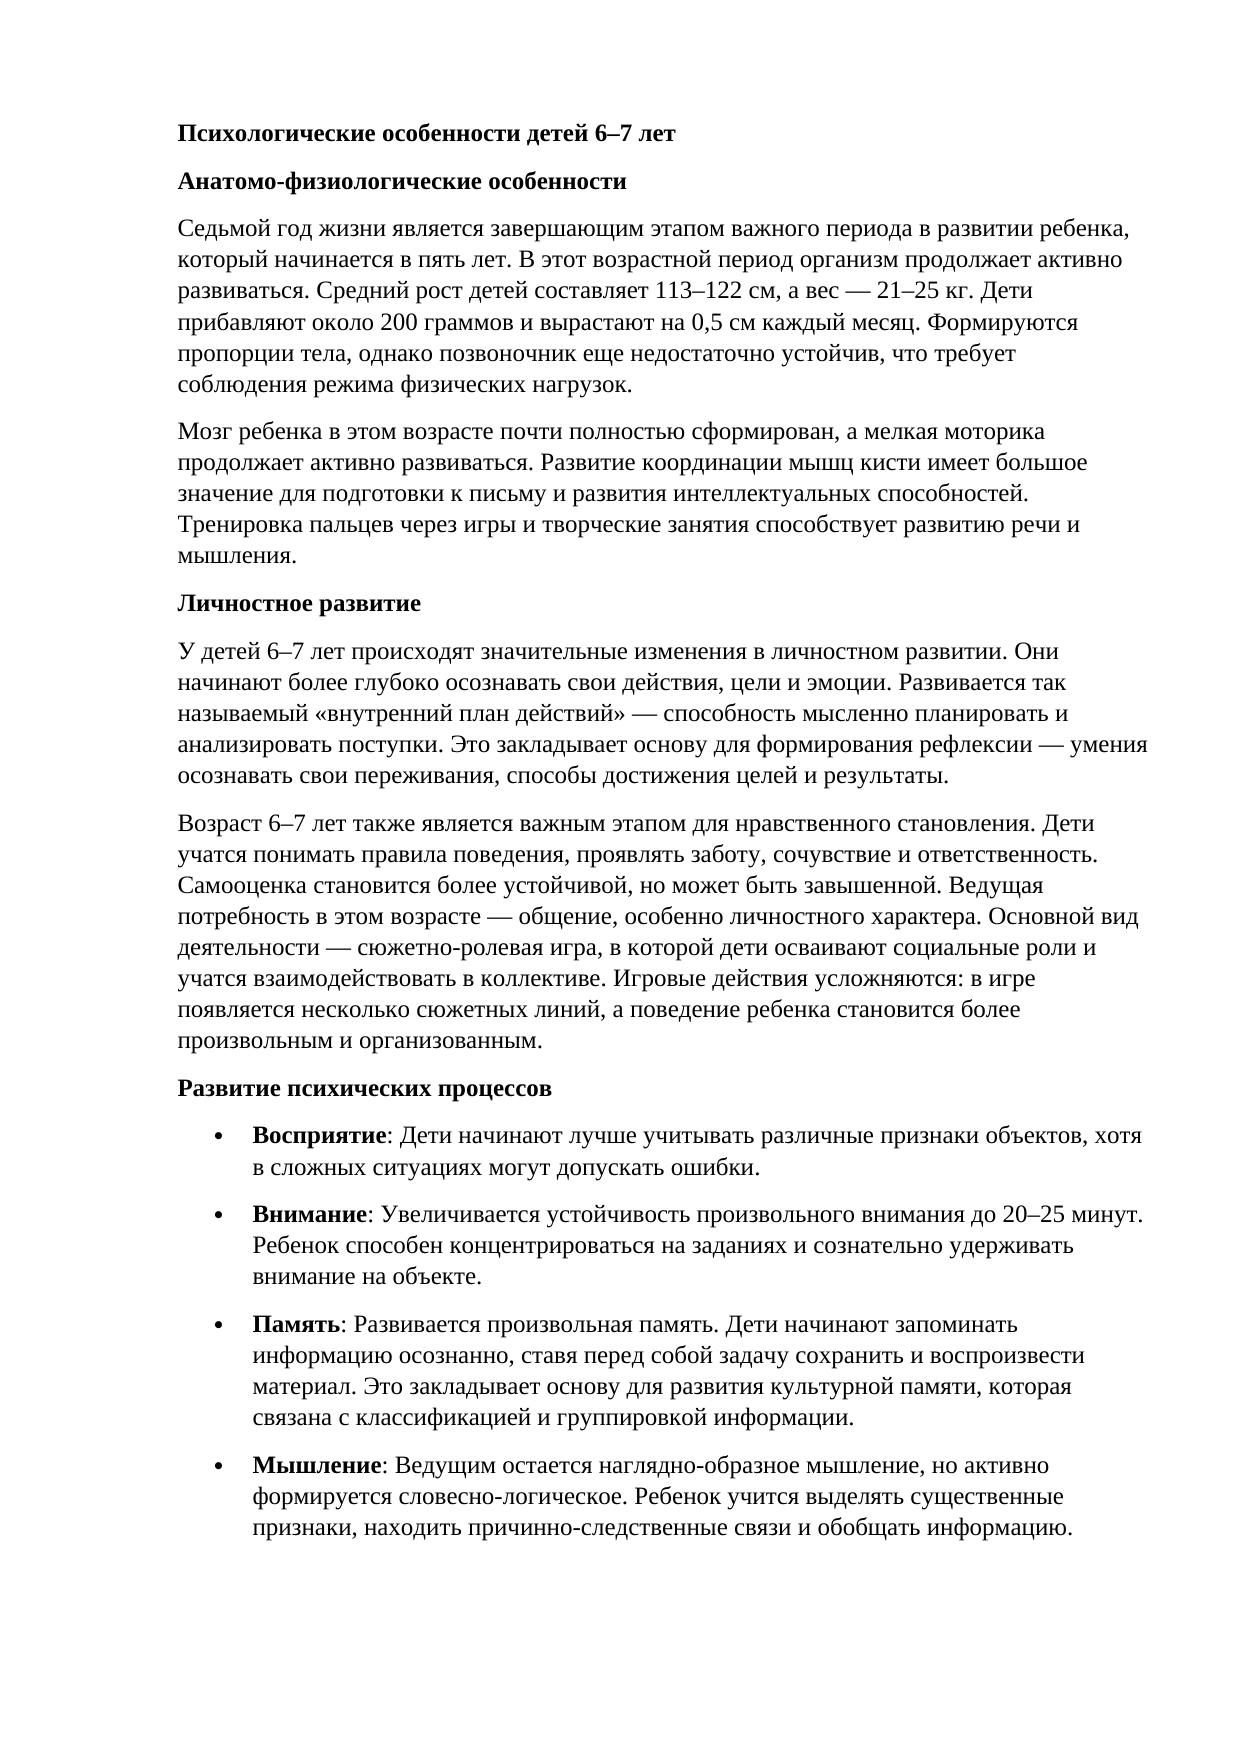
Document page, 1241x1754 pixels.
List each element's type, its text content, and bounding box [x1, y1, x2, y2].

list Память: Развивается произвольная память. Дети начинают запоминать информацию осознанно, ставя перед собой задачу сохранить и воспроизвести материал. Это закладывает основу для развития культурной памяти, которая связана с классификацией и группировкой информации. [215, 1309, 1152, 1431]
text Психологические особенности детей 6–7 лет [177, 118, 1152, 147]
text Анатомо-физиологические особенности [177, 166, 1152, 194]
list Восприятие: Дети начинают лучше учитывать различные признаки объектов, хотя в сложных ситуациях могут допускать ошибки. [215, 1121, 1152, 1180]
text Мозг ребенка в этом возрасте почти полностью сформирован, а мелкая моторика продолжает активно развиваться. Развитие координации мышц кисти имеет большое значение для подготовки к письму и развития интеллектуальных способностей. Тренировка пальцев через игры и творческие занятия способствует развитию речи и мышления. [177, 416, 1152, 569]
text Личностное развитие [177, 588, 1152, 617]
text Развитие психических процессов [177, 1073, 1152, 1102]
text Возраст 6–7 лет также является важным этапом для нравственного становления. Дети учатся понимать правила поведения, проявлять заботу, сочувствие и ответственность. Самооценка становится более устойчивой, но может быть завышенной. Ведущая потребность в этом возрасте — общение, особенно личностного характера. Основной вид деятельности — сюжетно-ролевая игра, в которой дети осваивают социальные роли и учатся взаимодействовать в коллективе. Игровые действия усложняются: в игре появляется несколько сюжетных линий, а поведение ребенка становится более произвольным и организованным. [177, 808, 1152, 1054]
text Седьмой год жизни является завершающим этапом важного периода в развитии ребенка, который начинается в пять лет. В этот возрастной период организм продолжает активно развиваться. Средний рост детей составляет 113–122 см, а вес — 21–25 кг. Дети прибавляют около 200 граммов и вырастают на 0,5 см каждый месяц. Формируются пропорции тела, однако позвоночник еще недостаточно устойчив, что требует соблюдения режима физических нагрузок. [177, 213, 1152, 397]
list Внимание: Увеличивается устойчивость произвольного внимания до 20–25 минут. Ребенок способен концентрироваться на заданиях и сознательно удерживать внимание на объекте. [215, 1199, 1152, 1290]
list Мышление: Ведущим остается наглядно-образное мышление, но активно формируется словесно-логическое. Ребенок учится выделять существенные признаки, находить причинно-следственные связи и обобщать информацию. [215, 1450, 1152, 1541]
text У детей 6–7 лет происходят значительные изменения в личностном развитии. Они начинают более глубоко осознавать свои действия, цели и эмоции. Развивается так называемый «внутренний план действий» — способность мысленно планировать и анализировать поступки. Это закладывает основу для формирования рефлексии — умения осознавать свои переживания, способы достижения целей и результаты. [177, 636, 1152, 789]
